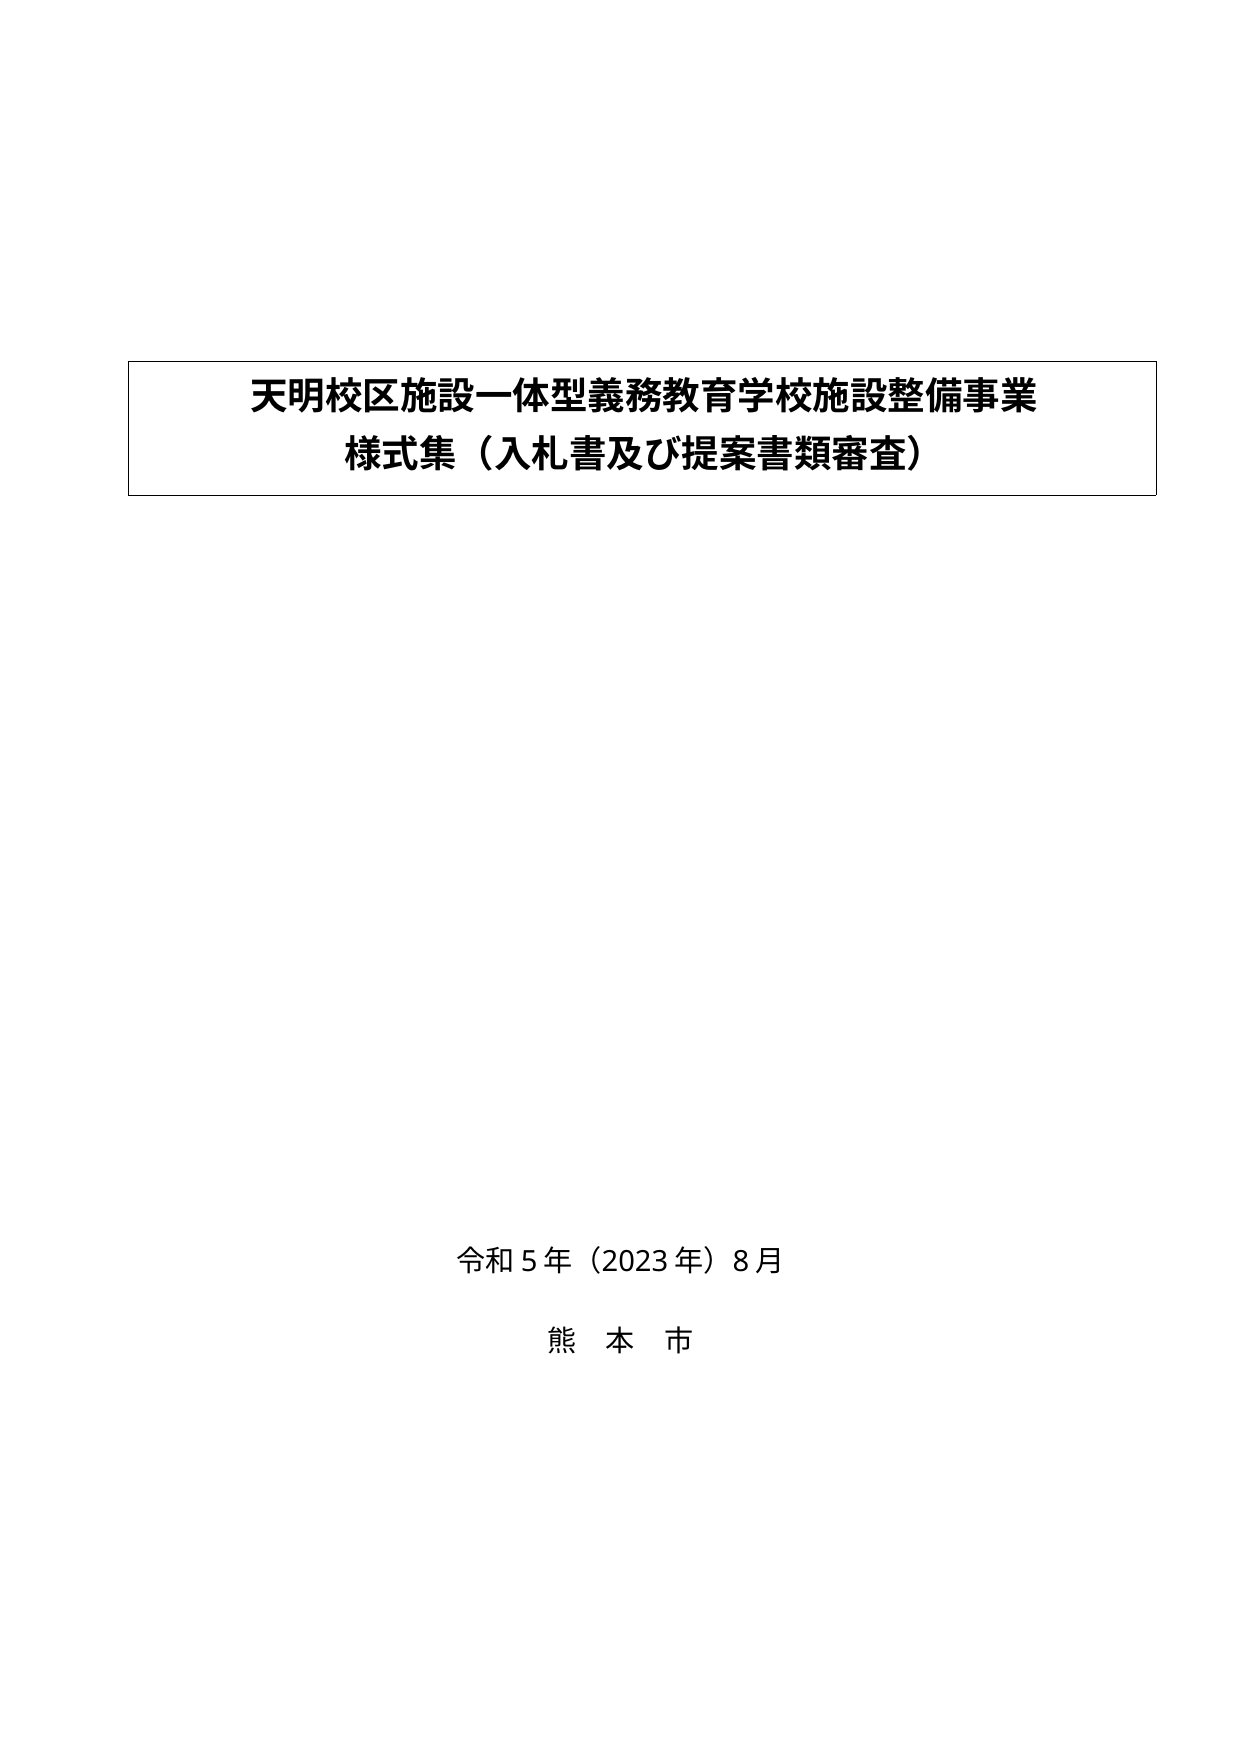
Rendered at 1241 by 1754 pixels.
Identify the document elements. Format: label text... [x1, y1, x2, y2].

text 熊 本 市 [118, 1317, 1122, 1360]
text 令和5年（2023年）8月 [118, 1237, 1122, 1280]
